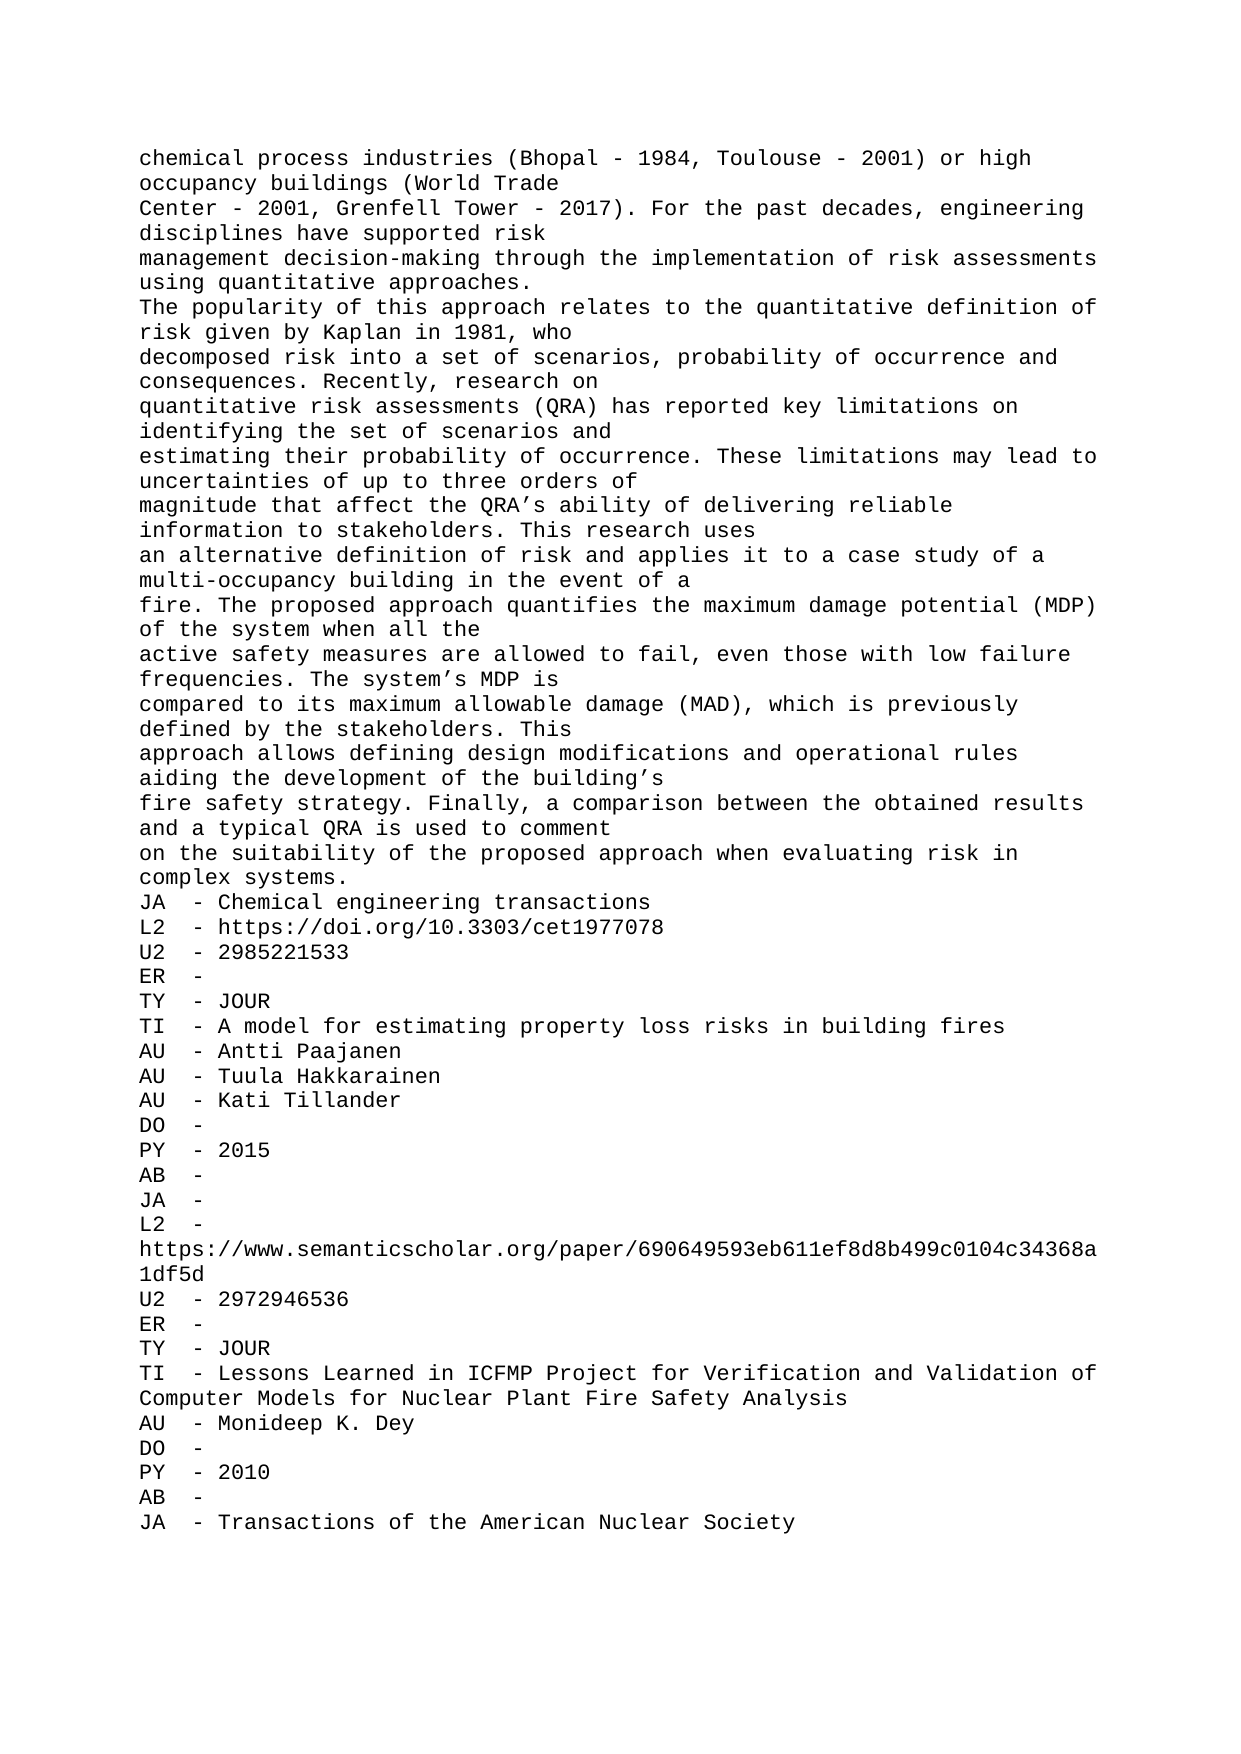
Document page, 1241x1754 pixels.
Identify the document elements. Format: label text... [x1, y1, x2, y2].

text AB - [139, 1486, 1101, 1511]
text DO - [139, 1114, 1101, 1139]
text estimating their probability of occurrence. These limitations may lead to uncertainties of up to three orders of [139, 445, 1101, 495]
text compared to its maximum allowable damage (MAD), which is previously defined by the stakeholders. This [139, 693, 1101, 743]
text Center - 2001, Grenfell Tower - 2017). For the past decades, engineering disciplines have supported risk [139, 197, 1101, 247]
text PY - 2015 [139, 1139, 1101, 1164]
text ER - [139, 966, 1101, 991]
text JA - Chemical engineering transactions [139, 891, 1101, 916]
text AU - Tuula Hakkarainen [139, 1065, 1101, 1090]
text AU - Monideep K. Dey [139, 1412, 1101, 1437]
text AB - [139, 1164, 1101, 1189]
text active safety measures are allowed to fail, even those with low failure frequencies. The system’s MDP is [139, 643, 1101, 693]
text management decision-making through the implementation of risk assessments using quantitative approaches. [139, 247, 1101, 296]
text TI - Lessons Learned in ICFMP Project for Verification and Validation of Computer Models for Nuclear Plant Fire Safety Analysis [139, 1362, 1101, 1412]
text L2 - https://doi.org/10.3303/cet1977078 [139, 916, 1101, 941]
text JA - Transactions of the American Nuclear Society [139, 1511, 1101, 1536]
text DO - [139, 1437, 1101, 1462]
text on the suitability of the proposed approach when evaluating risk in complex systems. [139, 842, 1101, 891]
text chemical process industries (Bhopal - 1984, Toulouse - 2001) or high occupancy buildings (World Trade [139, 148, 1101, 197]
text L2 - https://www.semanticscholar.org/paper/690649593eb611ef8d8b499c0104c34368a1df5d [139, 1214, 1101, 1288]
text TI - A model for estimating property loss risks in building fires [139, 1015, 1101, 1040]
text TY - JOUR [139, 1338, 1101, 1362]
text quantitative risk assessments (QRA) has reported key limitations on identifying the set of scenarios and [139, 396, 1101, 445]
text PY - 2010 [139, 1462, 1101, 1486]
text magnitude that affect the QRA’s ability of delivering reliable information to stakeholders. This research uses [139, 495, 1101, 544]
text TY - JOUR [139, 991, 1101, 1015]
text decomposed risk into a set of scenarios, probability of occurrence and consequences. Recently, research on [139, 346, 1101, 396]
text fire safety strategy. Finally, a comparison between the obtained results and a typical QRA is used to comment [139, 792, 1101, 842]
text fire. The proposed approach quantifies the maximum damage potential (MDP) of the system when all the [139, 594, 1101, 643]
text ER - [139, 1313, 1101, 1338]
text AU - Antti Paajanen [139, 1040, 1101, 1065]
text U2 - 2972946536 [139, 1288, 1101, 1313]
text JA - [139, 1189, 1101, 1214]
text U2 - 2985221533 [139, 941, 1101, 966]
text approach allows defining design modifications and operational rules aiding the development of the building’s [139, 743, 1101, 792]
text an alternative definition of risk and applies it to a case study of a multi-occupancy building in the event of a [139, 544, 1101, 594]
text The popularity of this approach relates to the quantitative definition of risk given by Kaplan in 1981, who [139, 296, 1101, 346]
text AU - Kati Tillander [139, 1090, 1101, 1114]
